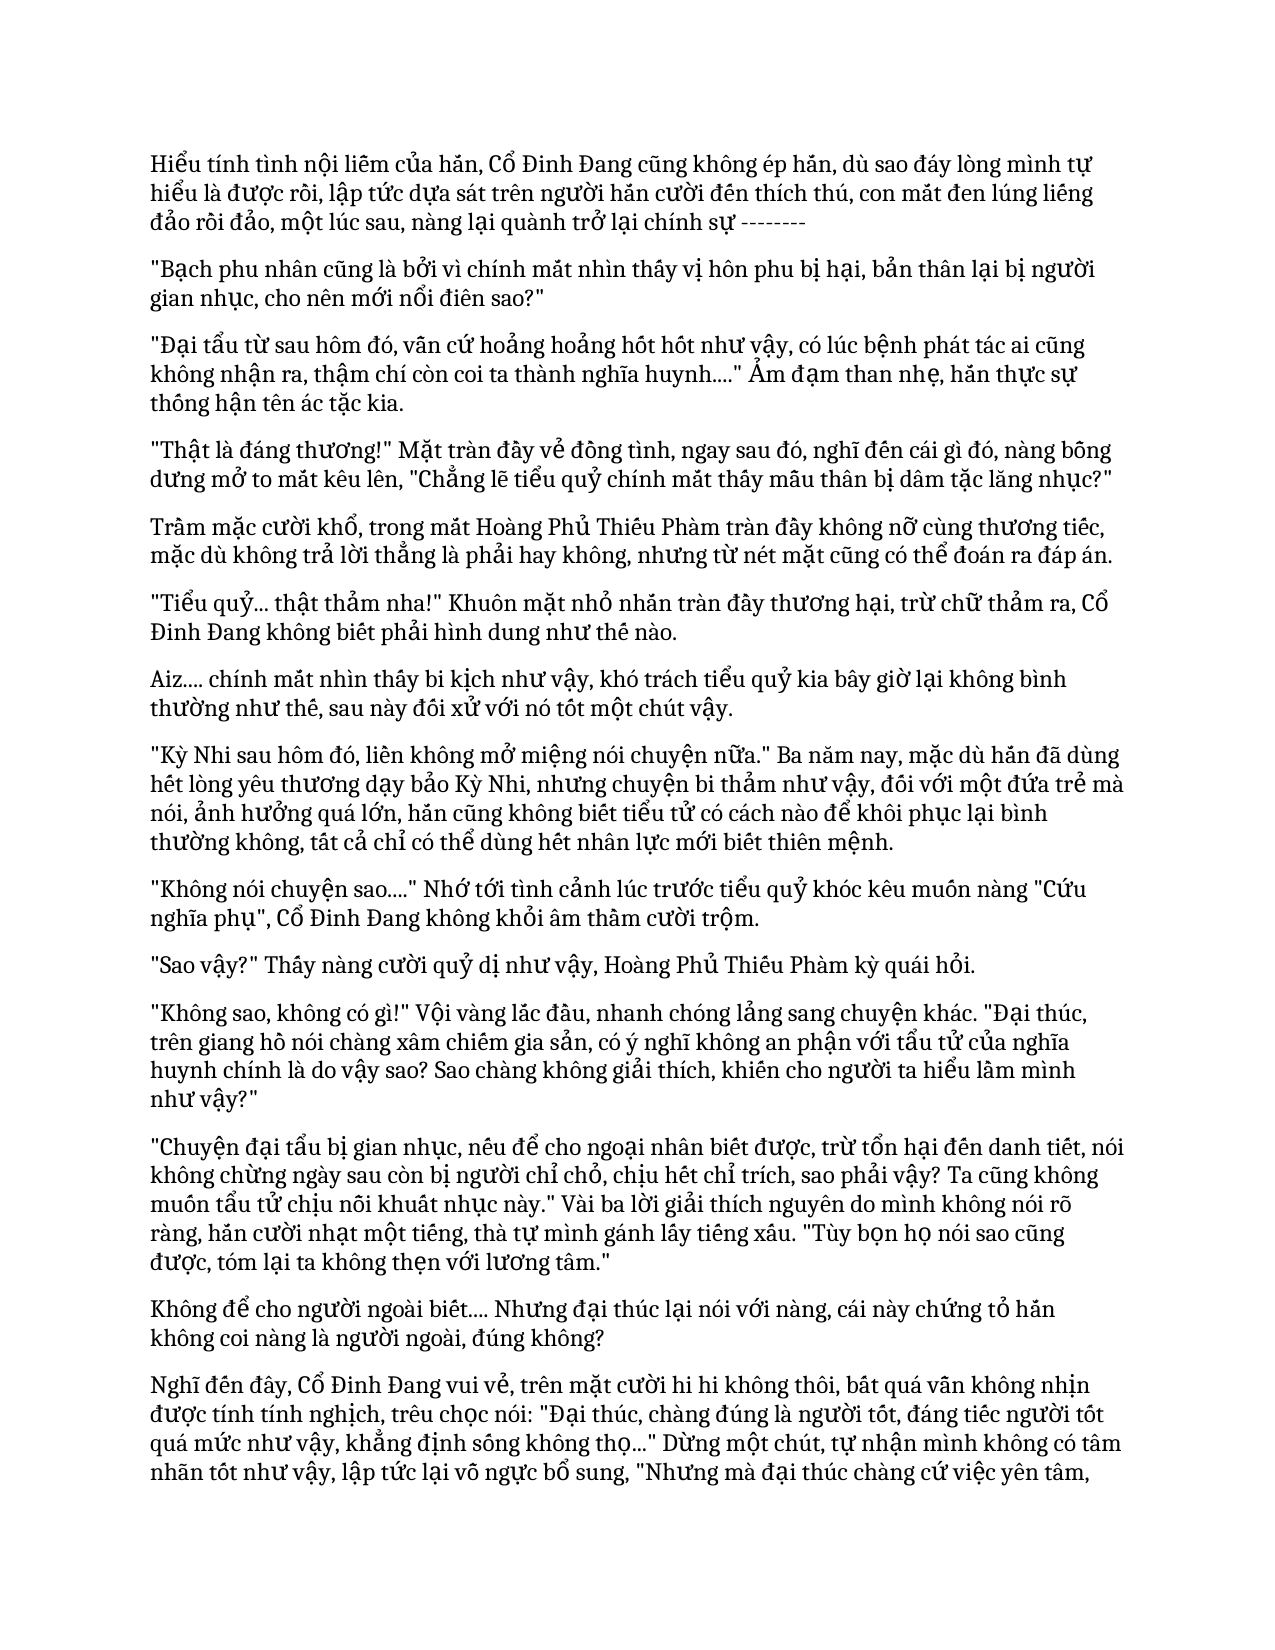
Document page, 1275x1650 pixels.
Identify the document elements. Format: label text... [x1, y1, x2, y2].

text "Bạch phu nhân cũng là bởi vì chính mắt nhìn thấy vị hôn phu bị hại, bản thân lại bị người gian nhục, cho nên mới nổi điên sao?" [150, 255, 1125, 312]
text "Sao vậy?" Thấy nàng cười quỷ dị như vậy, Hoàng Phủ Thiếu Phàm kỳ quái hỏi. [150, 951, 1125, 980]
text "Chuyện đại tẩu bị gian nhục, nếu để cho ngoại nhân biết được, trừ tổn hại đến danh tiết, nói không chừng ngày sau còn bị người chỉ chỏ, chịu hết chỉ trích, sao phải vậy? Ta cũng không muốn tẩu tử chịu nỗi khuất nhục này." Vài ba lời giải thích nguyên do mình không nói rõ ràng, hắn cười nhạt một tiếng, thà tự mình gánh lấy tiếng xấu. "Tùy bọn họ nói sao cũng được, tóm lại ta không thẹn với lương tâm." [150, 1132, 1125, 1276]
text "Không sao, không có gì!" Vội vàng lắc đầu, nhanh chóng lảng sang chuyện khác. "Đại thúc, trên giang hồ nói chàng xâm chiếm gia sản, có ý nghĩ không an phận với tẩu tử của nghĩa huynh chính là do vậy sao? Sao chàng không giải thích, khiến cho người ta hiểu lầm mình như vậy?" [150, 999, 1125, 1114]
text "Kỳ Nhi sau hôm đó, liền không mở miệng nói chuyện nữa." Ba năm nay, mặc dù hắn đã dùng hết lòng yêu thương dạy bảo Kỳ Nhi, nhưng chuyện bi thảm như vậy, đối với một đứa trẻ mà nói, ảnh hưởng quá lớn, hắn cũng không biết tiểu tử có cách nào để khôi phục lại bình thường không, tất cả chỉ có thể dùng hết nhân lực mới biết thiên mệnh. [150, 741, 1125, 856]
text "Không nói chuyện sao...." Nhớ tới tình cảnh lúc trước tiểu quỷ khóc kêu muốn nàng "Cứu nghĩa phụ", Cổ Đinh Đang không khỏi âm thầm cười trộm. [150, 875, 1125, 932]
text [150, 1371, 1125, 1486]
text Trầm mặc cười khổ, trong mắt Hoàng Phủ Thiếu Phàm tràn đầy không nỡ cùng thương tiếc, mặc dù không trả lời thẳng là phải hay không, nhưng từ nét mặt cũng có thể đoán ra đáp án. [150, 512, 1125, 570]
text Aiz.... chính mắt nhìn thấy bi kịch như vậy, khó trách tiểu quỷ kia bây giờ lại không bình thường như thế, sau này đối xử với nó tốt một chút vậy. [150, 665, 1125, 722]
text "Thật là đáng thương!" Mặt tràn đầy vẻ đồng tình, ngay sau đó, nghĩ đến cái gì đó, nàng bỗng dưng mở to mắt kêu lên, "Chẳng lẽ tiểu quỷ chính mắt thấy mẫu thân bị dâm tặc lăng nhục?" [150, 436, 1125, 494]
text Không để cho người ngoài biết.... Nhưng đại thúc lại nói với nàng, cái này chứng tỏ hắn không coi nàng là người ngoài, đúng không? [150, 1295, 1125, 1352]
text "Đại tẩu từ sau hôm đó, vẫn cứ hoảng hoảng hốt hốt như vậy, có lúc bệnh phát tác ai cũng không nhận ra, thậm chí còn coi ta thành nghĩa huynh...." Ảm đạm than nhẹ, hắn thực sự thống hận tên ác tặc kia. [150, 331, 1125, 417]
text Hiểu tính tình nội liễm của hắn, Cổ Đinh Đang cũng không ép hắn, dù sao đáy lòng mình tự hiểu là được rồi, lập tức dựa sát trên người hắn cười đến thích thú, con mắt đen lúng liếng đảo rồi đảo, một lúc sau, nàng lại quành trở lại chính sự -------- [150, 150, 1125, 236]
text "Tiểu quỷ... thật thảm nha!" Khuôn mặt nhỏ nhắn tràn đầy thương hại, trừ chữ thảm ra, Cổ Đinh Đang không biết phải hình dung như thế nào. [150, 589, 1125, 646]
